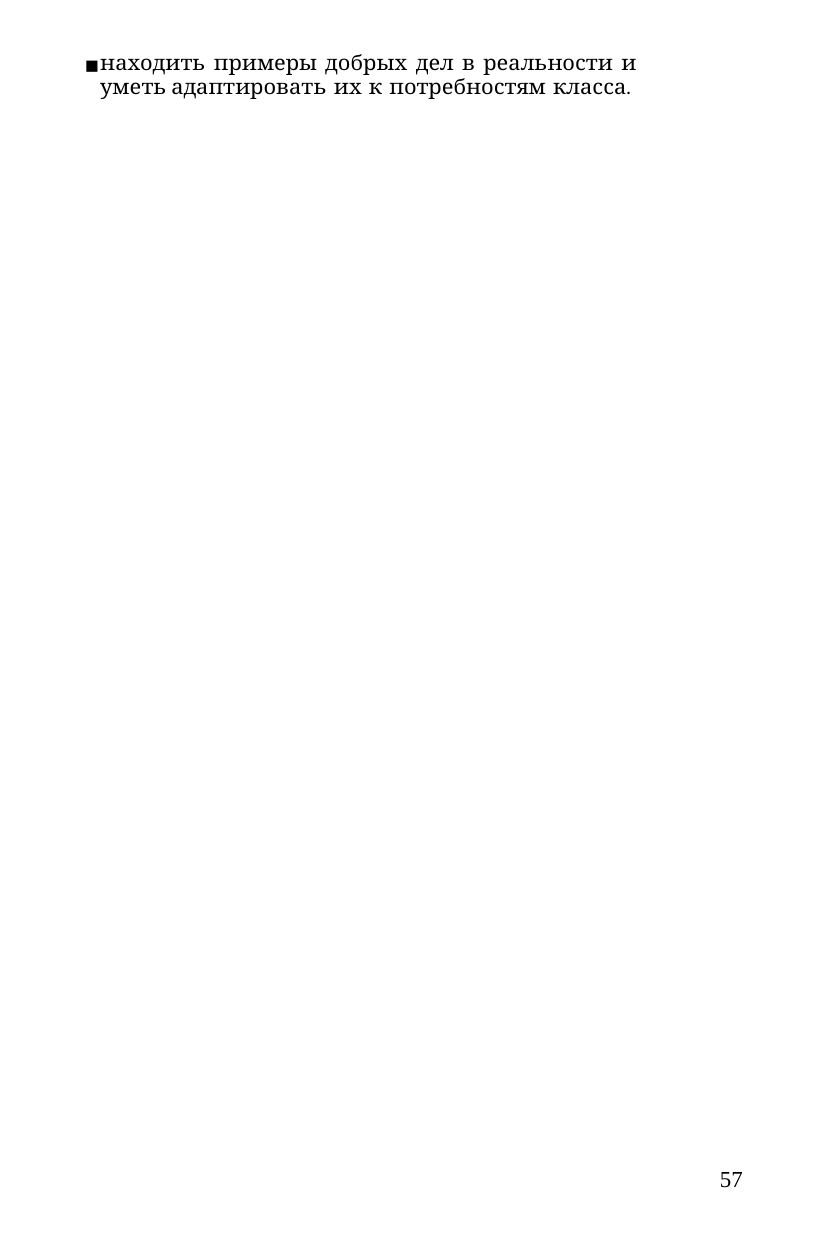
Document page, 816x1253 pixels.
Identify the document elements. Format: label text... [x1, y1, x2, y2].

list находить примеры добрых дел в реальности и уметь адаптировать их к потребностям класса. [85, 52, 652, 100]
